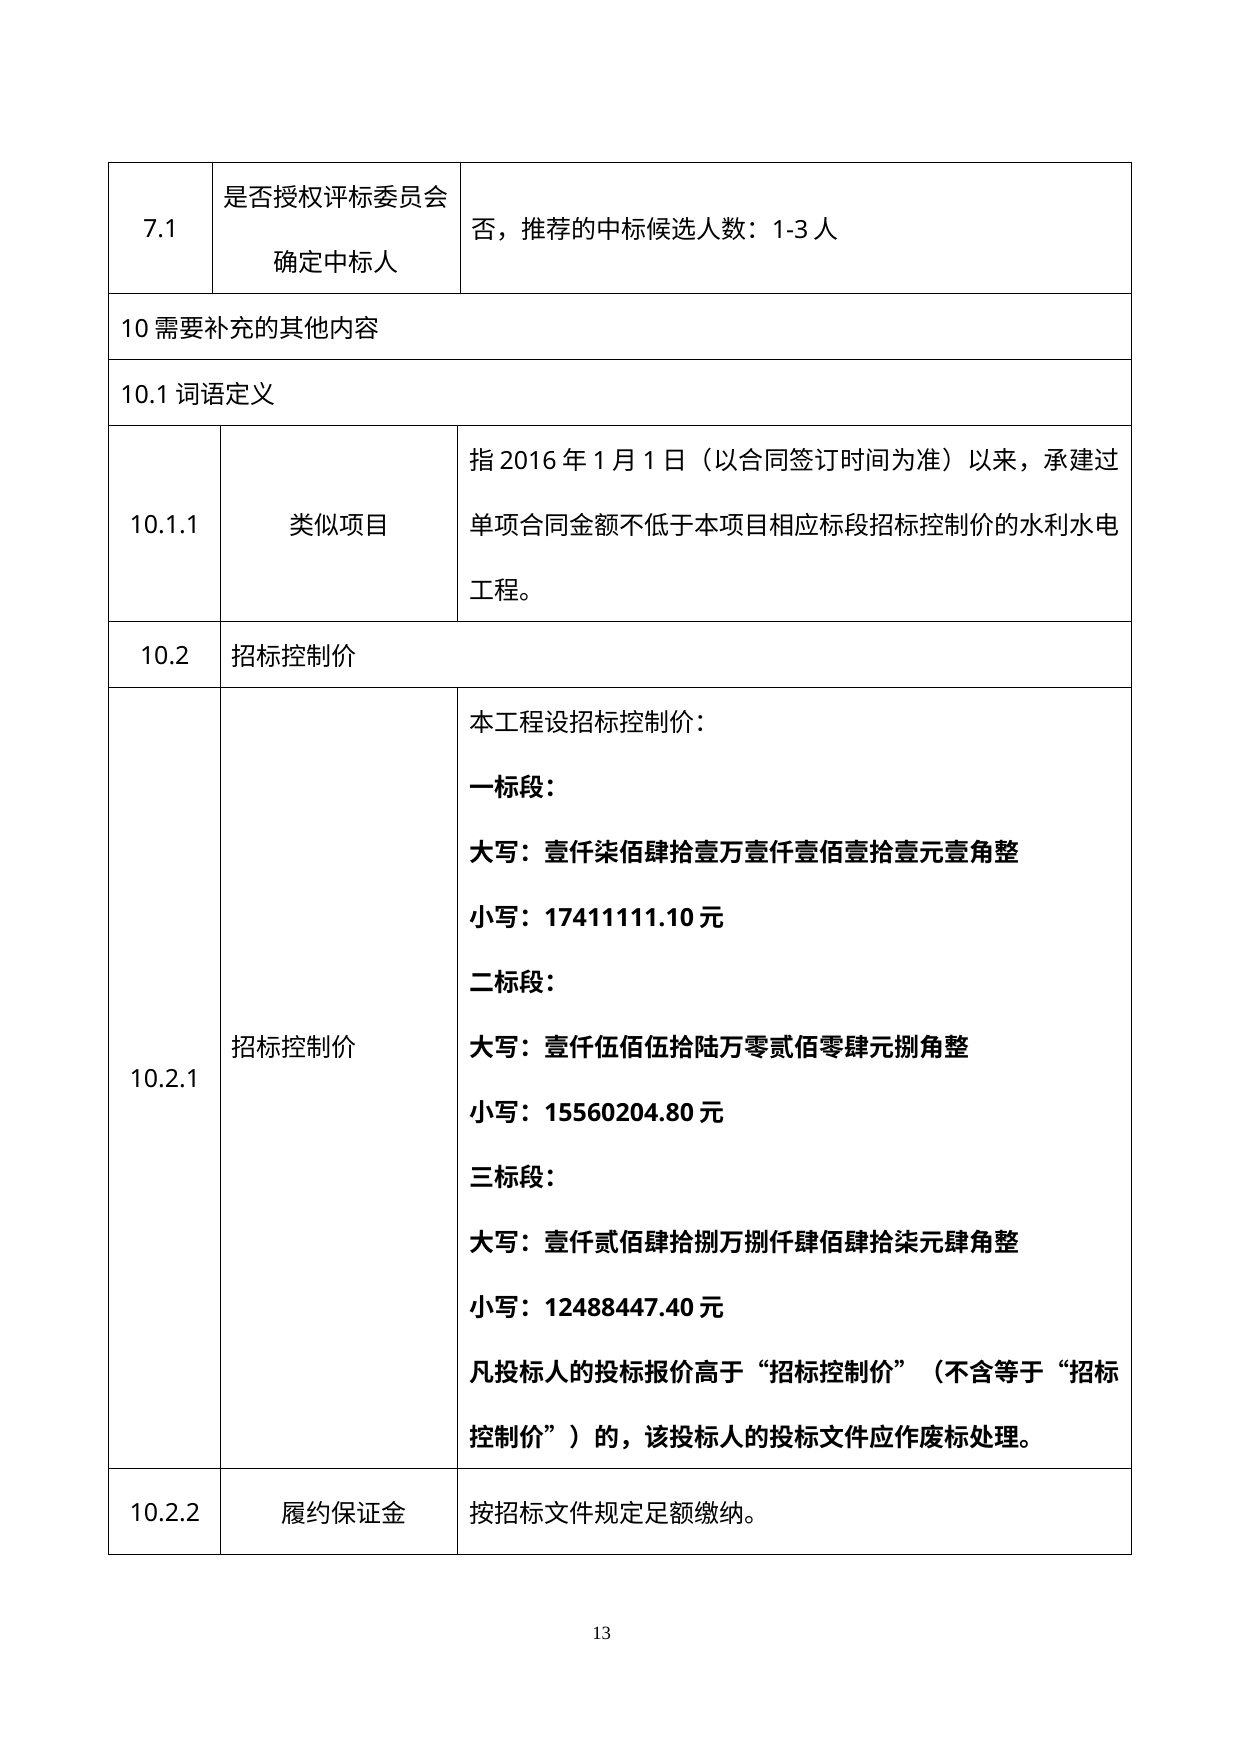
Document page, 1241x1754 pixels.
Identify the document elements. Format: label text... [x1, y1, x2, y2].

table_cell 招标控制价 [221, 688, 457, 1468]
table_cell 10.2.2 [109, 1469, 220, 1554]
table_cell 是否授权评标委员会 确定中标人 [213, 163, 460, 293]
table_cell 10.1.1 [109, 426, 220, 621]
table_cell 7.1 [109, 163, 212, 293]
table_cell 按招标文件规定足额缴纳。 [458, 1469, 1131, 1554]
table_cell 10.2.1 [109, 688, 220, 1468]
table_cell 10.1词语定义 [109, 360, 1131, 425]
table_cell 履约保证金 [221, 1469, 457, 1554]
table_cell 指2016年1月1日（以合同签订时间为准）以来，承建过单项合同金额不低于本项目相应标段招标控制价的水利水电工程。 [458, 426, 1131, 621]
table_cell 本工程设招标控制价： 一标段： 大写：壹仟柒佰肆拾壹万壹仟壹佰壹拾壹元壹角整 小写：17411111.10元 二标段： 大写：壹仟伍佰伍拾陆万零贰佰零肆元捌角整 小写：15560204.80元 三标段： 大写：壹仟贰佰肆拾捌万捌仟肆佰肆拾柒元肆角整 小写：12488447.40元 凡投标人的投标报价高于“招标控制价”（不含等于“招标控制价”）的，该投标人的投标文件应作废标处理。 [458, 688, 1131, 1468]
table_cell 招标控制价 [221, 622, 1131, 687]
table_cell 10需要补充的其他内容 [109, 294, 1131, 359]
table_cell 10.2 [109, 622, 220, 687]
table_cell 类似项目 [221, 426, 457, 621]
table_cell 否，推荐的中标候选人数：1-3人 [461, 163, 1131, 293]
